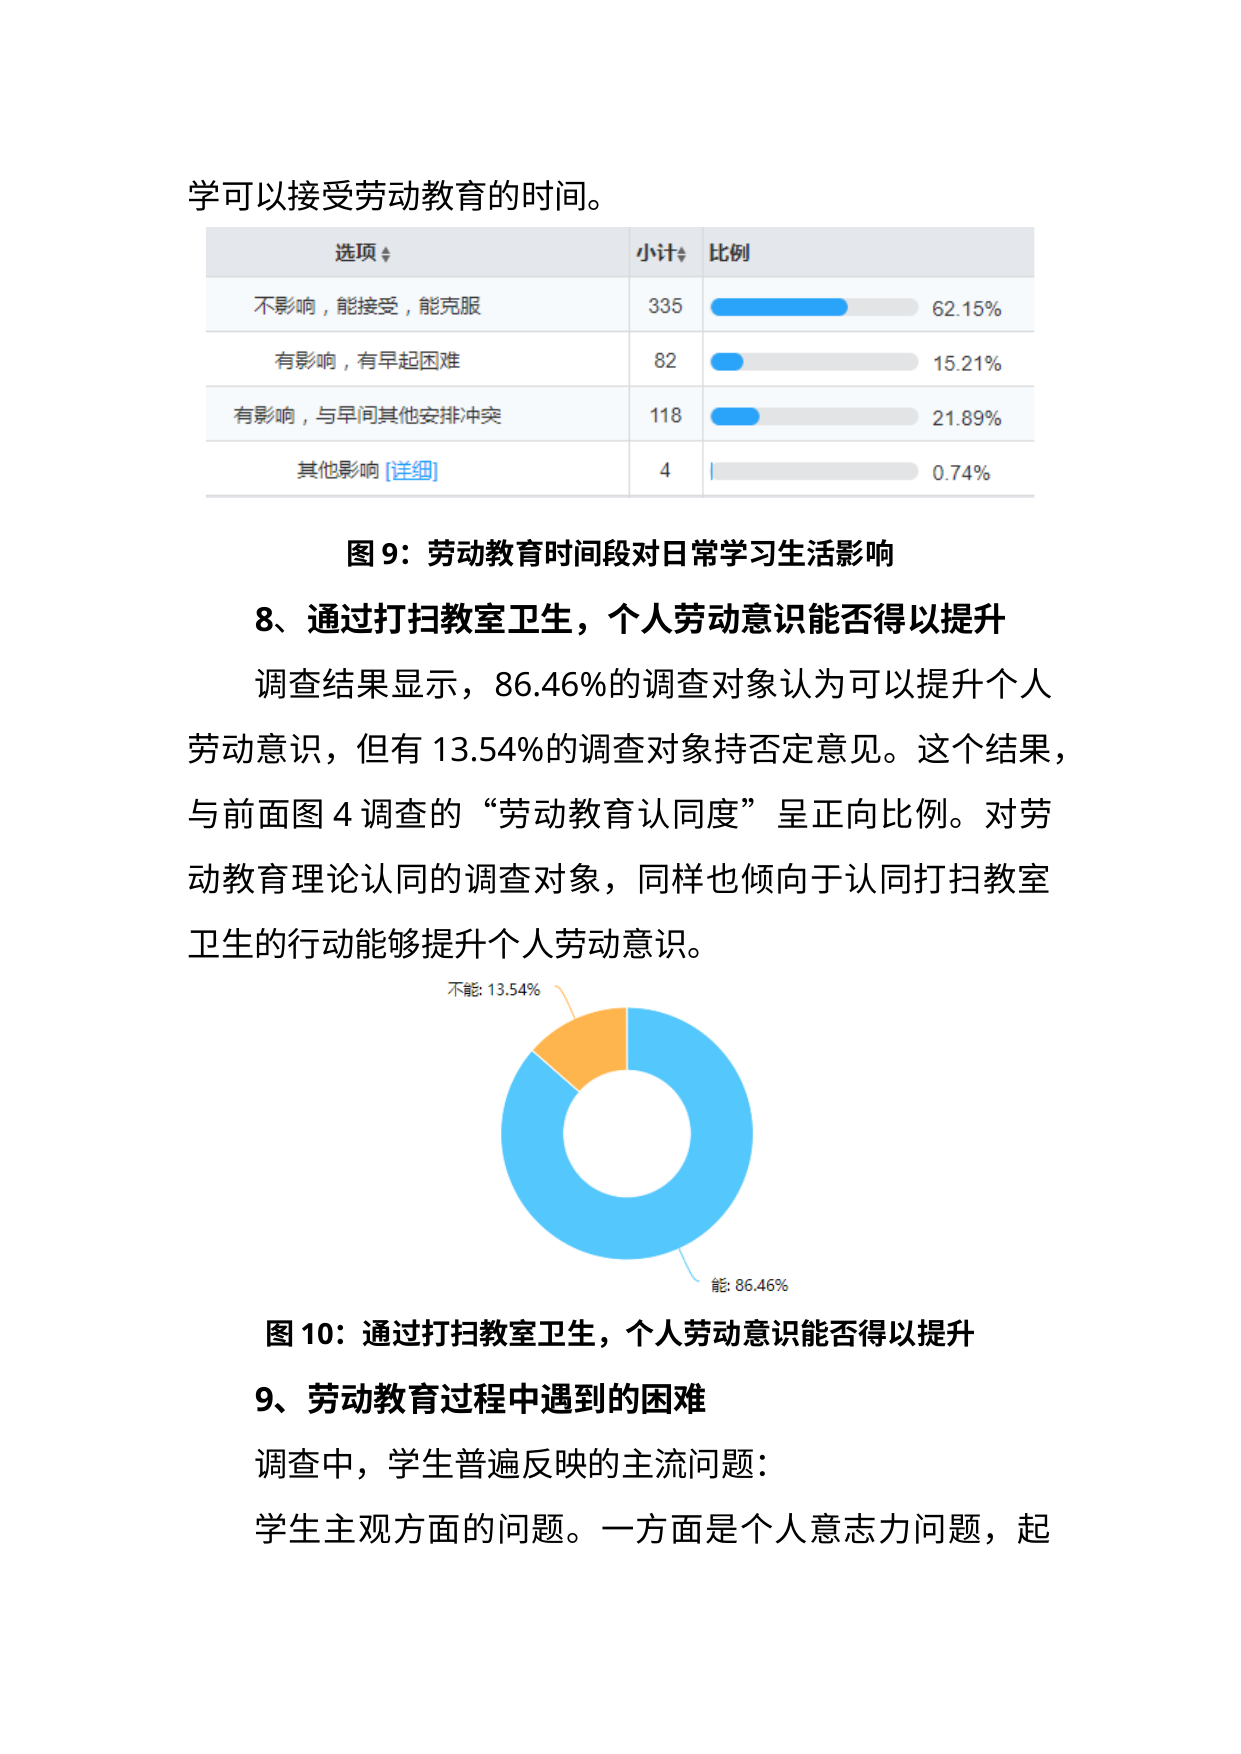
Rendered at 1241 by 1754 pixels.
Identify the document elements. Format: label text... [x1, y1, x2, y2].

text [187, 1494, 1053, 1559]
picture [442, 974, 798, 1297]
text 图9：劳动教育时间段对日常学习生活影响 [187, 519, 1053, 584]
text 调查结果显示，86.46%的调查对象认为可以提升个人劳动意识，但有13.54%的调查对象持否定意见。这个结果，与前面图4调查的“劳动教育认同度”呈正向比例。对劳动教育理论认同的调查对象，同样也倾向于认同打扫教室卫生的行动能够提升个人劳动意识。 [187, 649, 1053, 974]
text 8、通过打扫教室卫生，个人劳动意识能否得以提升 [187, 584, 1053, 649]
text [187, 162, 1053, 227]
text 9、劳动教育过程中遇到的困难 [187, 1364, 1053, 1429]
picture [205, 227, 1035, 498]
text 图10：通过打扫教室卫生，个人劳动意识能否得以提升 [187, 1299, 1053, 1364]
text 调查中，学生普遍反映的主流问题： [187, 1429, 1053, 1494]
